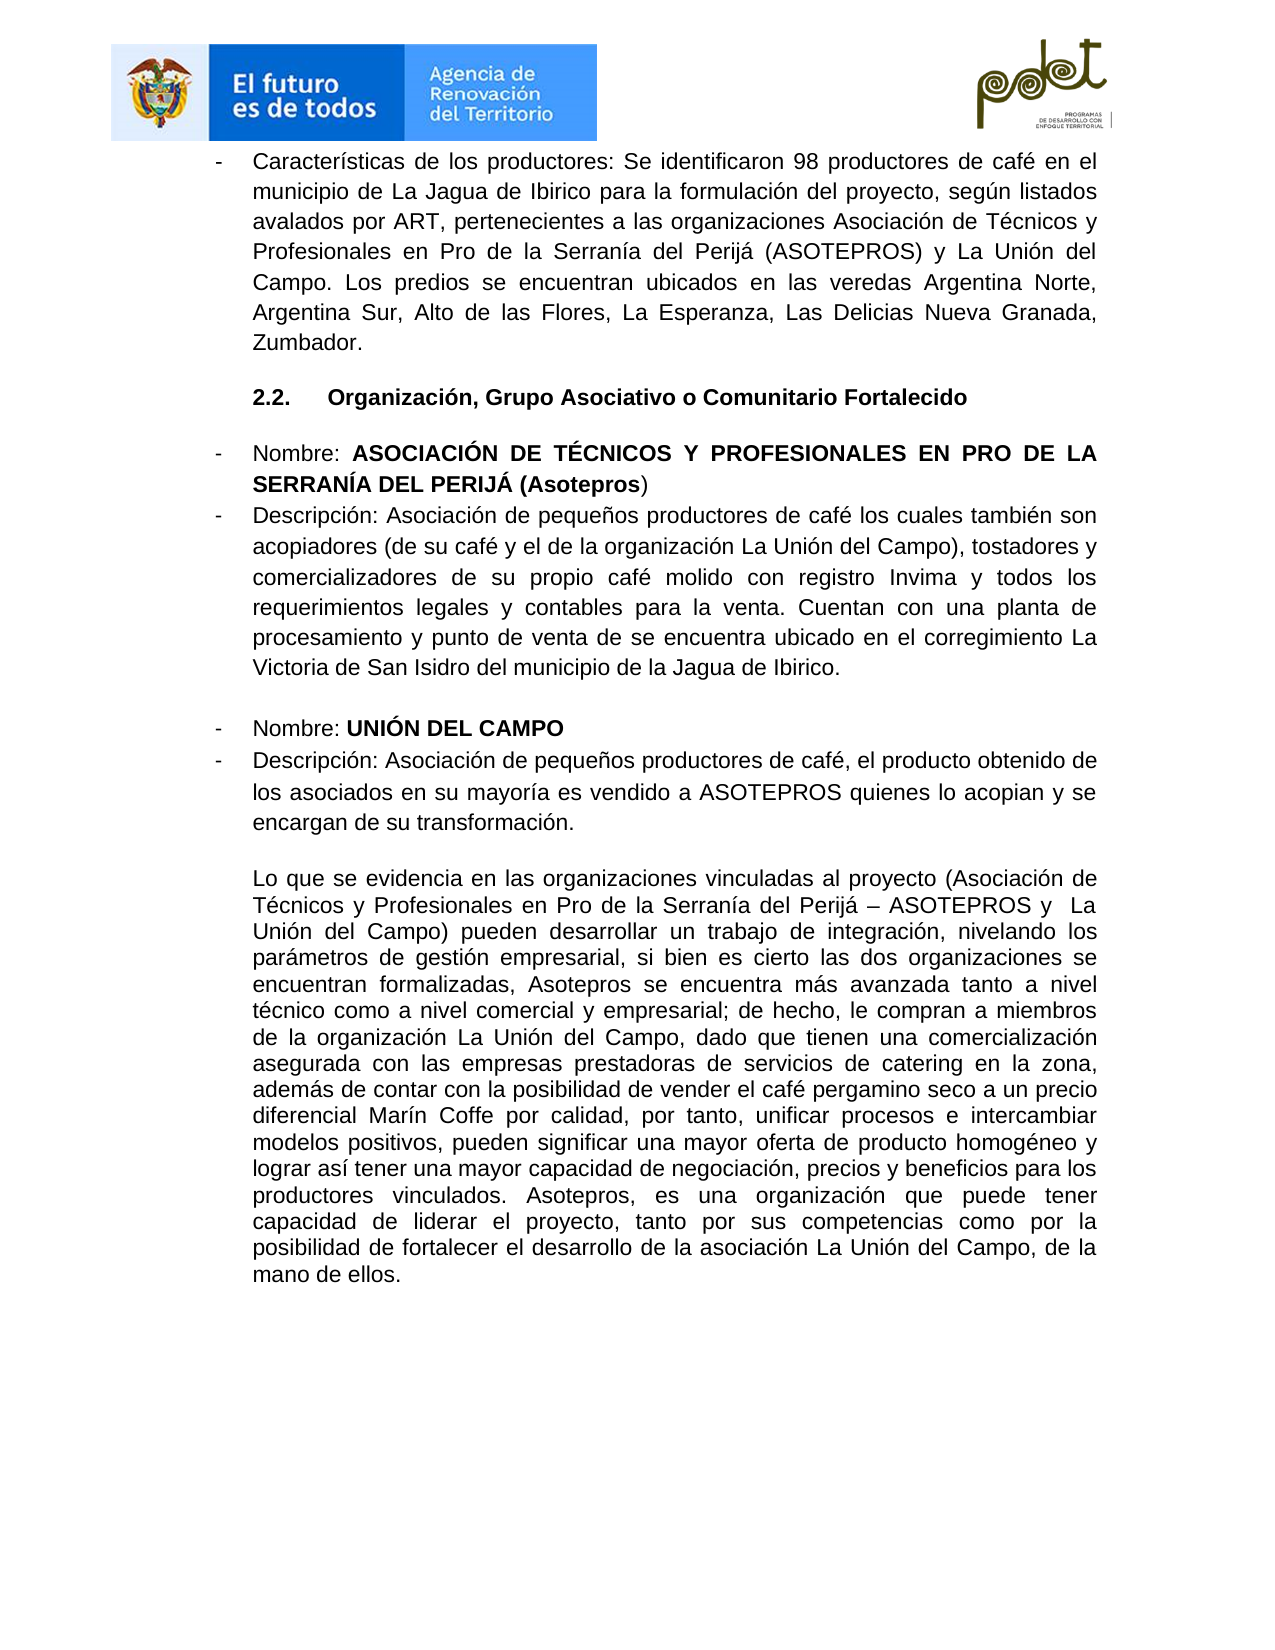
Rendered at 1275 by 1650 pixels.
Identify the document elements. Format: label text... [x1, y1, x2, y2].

picture [111, 44, 597, 141]
list Características de los productores: Se identificaron 98 productores de café en el municipio de La Jagua de Ibirico para la formulación del proyecto, según listados avalados por ART, pertenecientes a las organizaciones Asociación de Técnicos y Profesionales en Pro de la Serranía del Perijá (ASOTEPROS) y La Unión del Campo. Los predios se encuentran ubicados en las veredas Argentina Norte, Argentina Sur, Alto de las Flores, La Esperanza, Las Delicias Nueva Granada, Zumbador. [215, 148, 1098, 355]
list Nombre: ASOCIACIÓN DE TÉCNICOS Y PROFESIONALES EN PRO DE LA SERRANÍA DEL PERIJÁ (Asotepros) [215, 439, 1098, 497]
list Nombre: UNIÓN DEL CAMPO [215, 714, 1098, 742]
picture [951, 31, 1137, 142]
subtitle Organización, Grupo Asociativo o Comunitario Fortalecido [252, 384, 1098, 410]
list Lo que se evidencia en las organizaciones vinculadas al proyecto (Asociación de Técnicos y Profesionales en Pro de la Serranía del Perijá – ASOTEPROS y La Unión del Campo) pueden desarrollar un trabajo de integración, nivelando los parámetros de gestión empresarial, si bien es cierto las dos organizaciones se encuentran formalizadas, Asotepros se encuentra más avanzada tanto a nivel técnico como a nivel comercial y empresarial; de hecho, le compran a miembros de la organización La Unión del Campo, dado que tienen una comercialización asegurada con las empresas prestadoras de servicios de catering en la zona, además de contar con la posibilidad de vender el café pergamino seco a un precio diferencial Marín Coffe por calidad, por tanto, unificar procesos e intercambiar modelos positivos, pueden significar una mayor oferta de producto homogéneo y lograr así tener una mayor capacidad de negociación, precios y beneficios para los productores vinculados. Asotepros, es una organización que puede tener capacidad de liderar el proyecto, tanto por sus competencias como por la posibilidad de fortalecer el desarrollo de la asociación La Unión del Campo, de la mano de ellos. [252, 865, 1098, 1287]
list Descripción: Asociación de pequeños productores de café los cuales también son acopiadores (de su café y el de la organización La Unión del Campo), tostadores y comercializadores de su propio café molido con registro Invima y todos los requerimientos legales y contables para la venta. Cuentan con una planta de procesamiento y punto de venta de se encuentra ubicado en el corregimiento La Victoria de San Isidro del municipio de la Jagua de Ibirico. [215, 501, 1098, 680]
list Descripción: Asociación de pequeños productores de café, el producto obtenido de los asociados en su mayoría es vendido a ASOTEPROS quienes lo acopian y se encargan de su transformación. [215, 747, 1098, 835]
